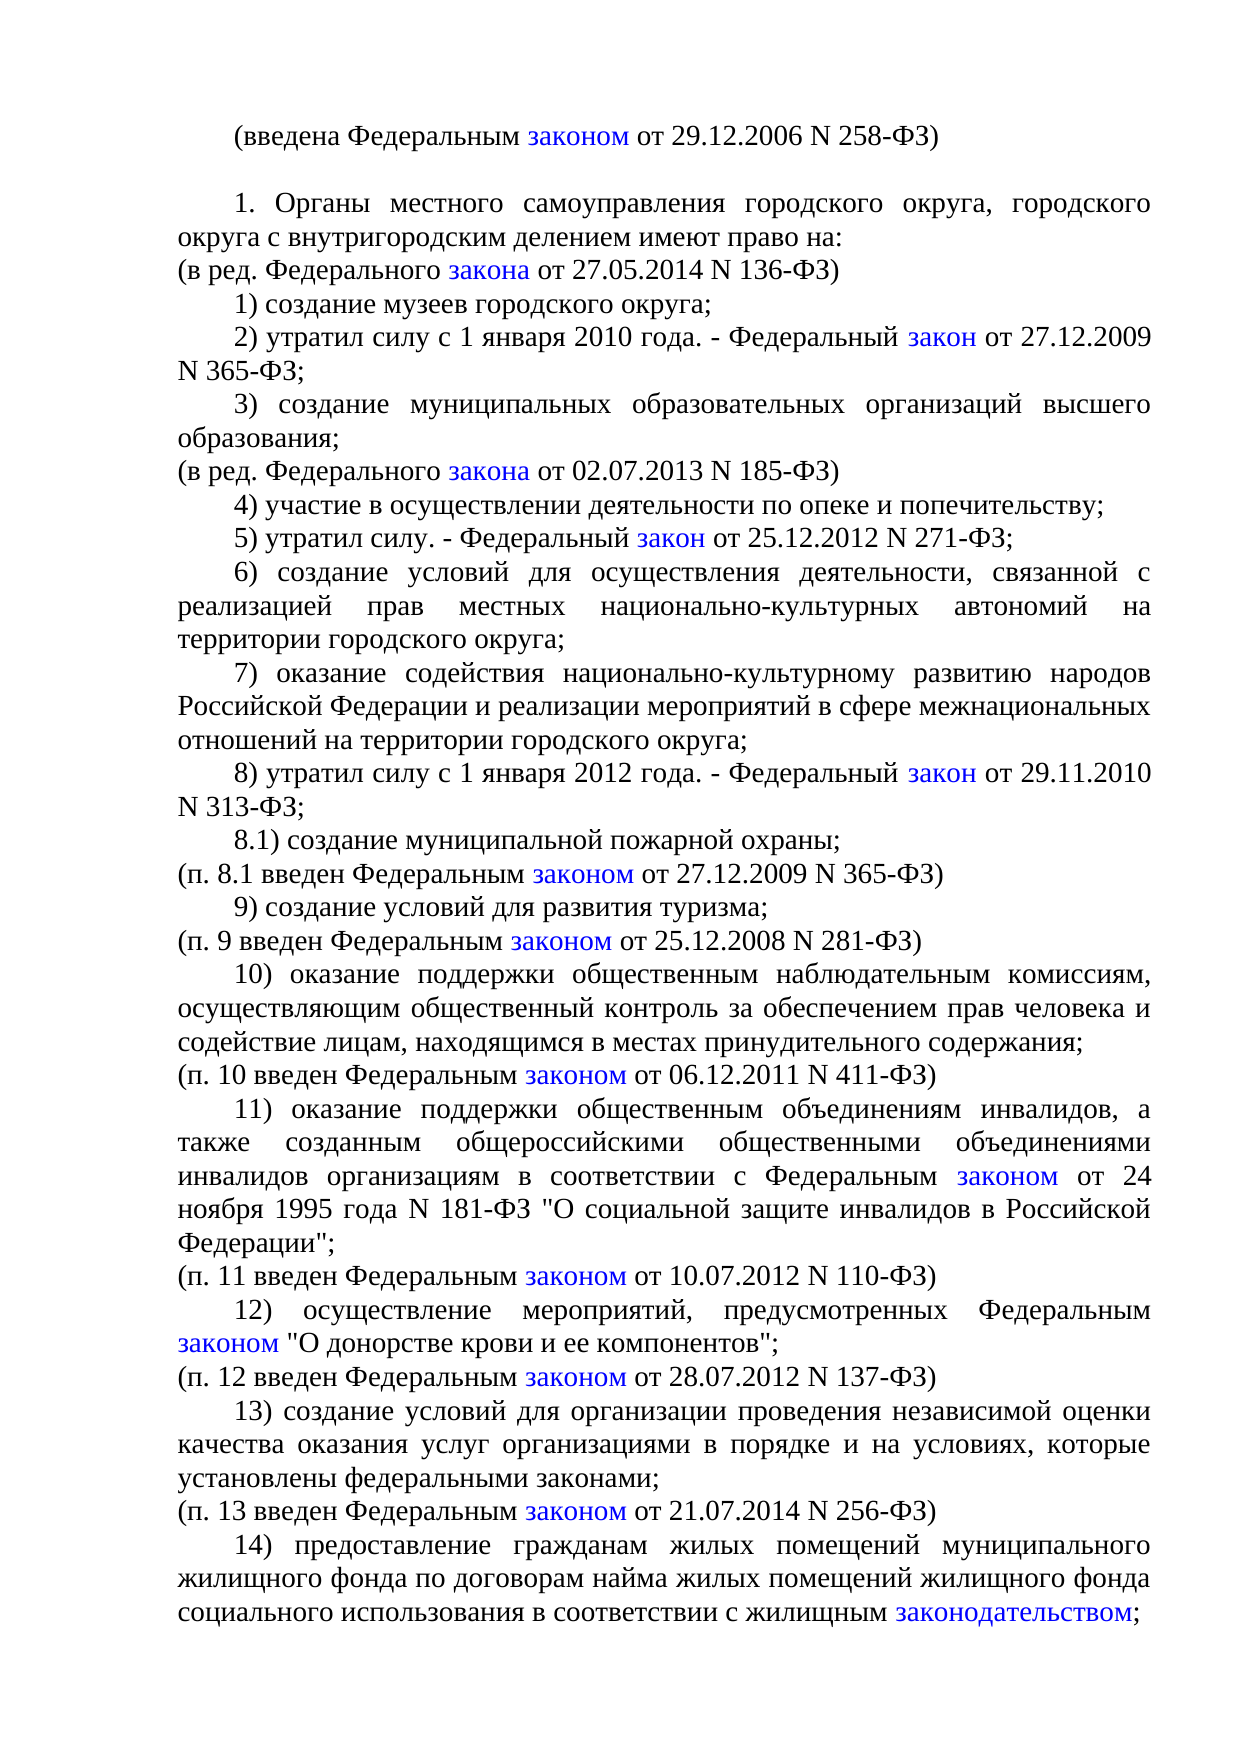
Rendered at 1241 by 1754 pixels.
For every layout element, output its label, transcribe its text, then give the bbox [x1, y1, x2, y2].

text 11) оказание поддержки общественным объединениям инвалидов, а также созданным общероссийскими общественными объединениями инвалидов организациям в соответствии с Федеральным законом от 24 ноября 1995 года N 181-ФЗ "О социальной защите инвалидов в Российской Федерации"; [177, 1091, 1152, 1258]
text 1. Органы местного самоуправления городского округа, городского округа с внутригородским делением имеют право на: [177, 185, 1152, 252]
text 9) создание условий для развития туризма; [177, 889, 1152, 923]
text 14) предоставление гражданам жилых помещений муниципального жилищного фонда по договорам найма жилых помещений жилищного фонда социального использования в соответствии с жилищным законодательством; [177, 1527, 1152, 1627]
text (п. 12 введен Федеральным законом от 28.07.2012 N 137-ФЗ) [177, 1359, 1152, 1393]
text (в ред. Федерального закона от 02.07.2013 N 185-ФЗ) [177, 453, 1152, 487]
text 13) создание условий для организации проведения независимой оценки качества оказания услуг организациями в порядке и на условиях, которые установлены федеральными законами; [177, 1393, 1152, 1493]
text 3) создание муниципальных образовательных организаций высшего образования; [177, 386, 1152, 453]
text 7) оказание содействия национально-культурному развитию народов Российской Федерации и реализации мероприятий в сфере межнациональных отношений на территории городского округа; [177, 655, 1152, 755]
text 8) утратил силу с 1 января 2012 года. - Федеральный закон от 29.11.2010 N 313-ФЗ; [177, 755, 1152, 822]
text (п. 8.1 введен Федеральным законом от 27.12.2009 N 365-ФЗ) [177, 856, 1152, 889]
text (в ред. Федерального закона от 27.05.2014 N 136-ФЗ) [177, 252, 1152, 286]
text (п. 13 введен Федеральным законом от 21.07.2014 N 256-ФЗ) [177, 1493, 1152, 1527]
text 6) создание условий для осуществления деятельности, связанной с реализацией прав местных национально-культурных автономий на территории городского округа; [177, 554, 1152, 655]
text (введена Федеральным законом от 29.12.2006 N 258-ФЗ) [177, 118, 1152, 152]
text 5) утратил силу. - Федеральный закон от 25.12.2012 N 271-ФЗ; [177, 521, 1152, 554]
text 4) участие в осуществлении деятельности по опеке и попечительству; [177, 487, 1152, 521]
text (п. 9 введен Федеральным законом от 25.12.2008 N 281-ФЗ) [177, 923, 1152, 957]
text (п. 11 введен Федеральным законом от 10.07.2012 N 110-ФЗ) [177, 1258, 1152, 1292]
text 12) осуществление мероприятий, предусмотренных Федеральным законом "О донорстве крови и ее компонентов"; [177, 1292, 1152, 1359]
text 10) оказание поддержки общественным наблюдательным комиссиям, осуществляющим общественный контроль за обеспечением прав человека и содействие лицам, находящимся в местах принудительного содержания; [177, 957, 1152, 1057]
text 8.1) создание муниципальной пожарной охраны; [177, 822, 1152, 856]
text 1) создание музеев городского округа; [177, 286, 1152, 319]
text (п. 10 введен Федеральным законом от 06.12.2011 N 411-ФЗ) [177, 1057, 1152, 1091]
text 2) утратил силу с 1 января 2010 года. - Федеральный закон от 27.12.2009 N 365-ФЗ; [177, 319, 1152, 386]
